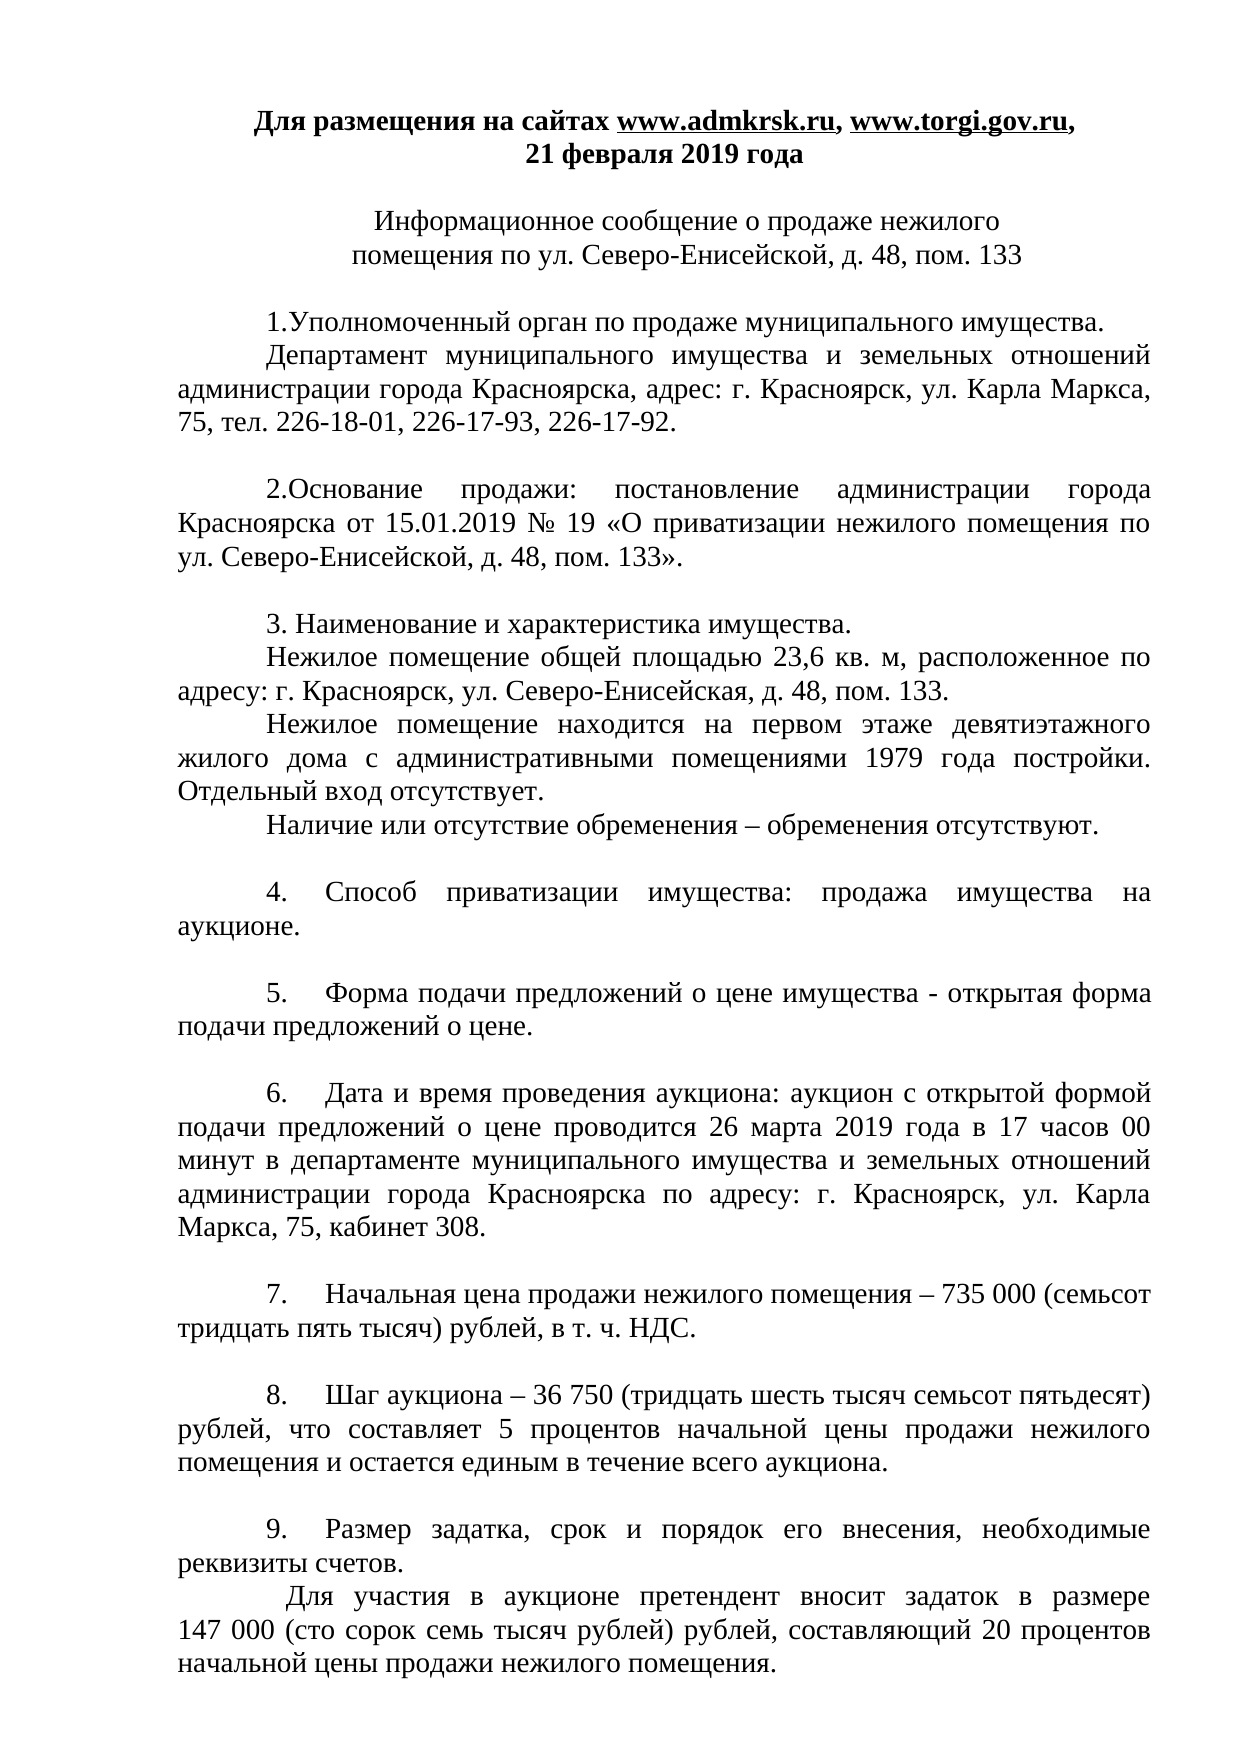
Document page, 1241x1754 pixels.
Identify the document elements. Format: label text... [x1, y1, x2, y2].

list Шаг аукциона – 36 750 (тридцать шесть тысяч семьсот пятьдесят) рублей, что составляет 5 процентов начальной цены продажи нежилого помещения и остается единым в течение всего аукциона. [177, 1377, 1152, 1478]
list Основание продажи: постановление администрации города Красноярска от 15.01.2019 № 19 «О приватизации нежилого помещения по ул. Северо-Енисейской, д. 48, пом. 133». [177, 472, 1152, 572]
subtitle помещения по ул. Северо-Енисейской, д. 48, пом. 133 [177, 237, 1152, 270]
text 3. Наименование и характеристика имущества. [177, 606, 1152, 639]
subtitle Информационное сообщение о продаже нежилого [177, 203, 1152, 237]
text Департамент муниципального имущества и земельных отношений администрации города Красноярска, адрес: г. Красноярск, ул. Карла Маркса, 75, тел. 226-18-01, 226-17-93, 226-17-92. [177, 337, 1152, 438]
text Для участия в аукционе претендент вносит задаток в размере 147 000 (сто сорок семь тысяч рублей) рублей, составляющий 20 процентов начальной цены продажи нежилого помещения. [177, 1578, 1152, 1679]
list Размер задатка, срок и порядок его внесения, необходимые реквизиты счетов. [177, 1511, 1152, 1578]
list Уполномоченный орган по продаже муниципального имущества. [177, 304, 1152, 337]
text Нежилое помещение общей площадью 23,6 кв. м, расположенное по адресу: г. Красноярск, ул. Северо-Енисейская, д. 48, пом. 133. [177, 639, 1152, 706]
text Нежилое помещение находится на первом этаже девятиэтажного жилого дома с административными помещениями 1979 года постройки. Отдельный вход отсутствует. [177, 706, 1152, 807]
text Наличие или отсутствие обременения – обременения отсутствуют. [177, 807, 1152, 841]
text 21 февраля 2019 года [177, 136, 1152, 170]
list Дата и время проведения аукциона: аукцион с открытой формой подачи предложений о цене проводится 26 марта 2019 года в 17 часов 00 минут в департаменте муниципального имущества и земельных отношений администрации города Красноярска по адресу: г. Красноярск, ул. Карла Маркса, 75, кабинет 308. [177, 1075, 1152, 1243]
text Для размещения на сайтах www.admkrsk.ru, www.torgi.gov.ru, [177, 103, 1152, 136]
list Способ приватизации имущества: продажа имущества на аукционе. [177, 874, 1152, 941]
list Начальная цена продажи нежилого помещения – 735 000 (семьсот тридцать пять тысяч) рублей, в т. ч. НДС. [177, 1277, 1152, 1344]
list Форма подачи предложений о цене имущества - открытая форма подачи предложений о цене. [177, 975, 1152, 1042]
